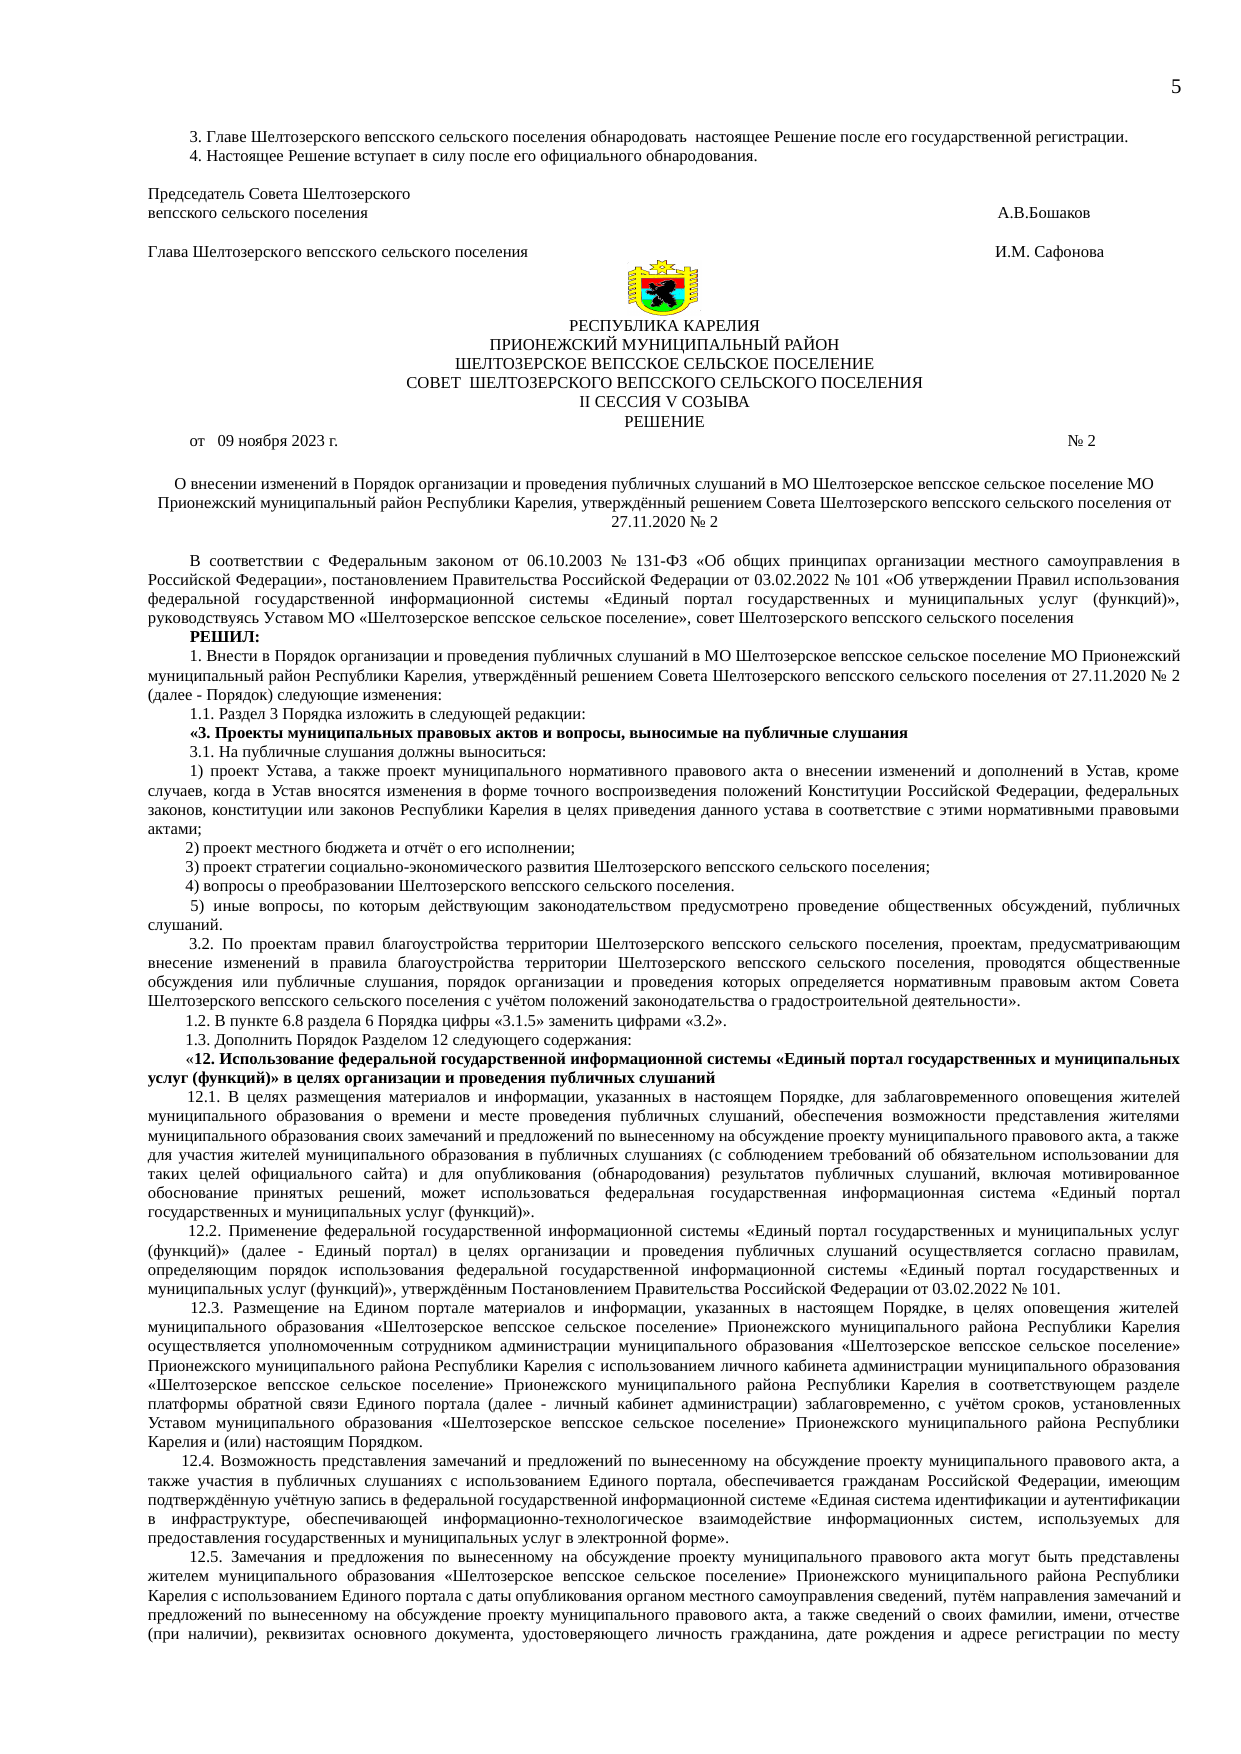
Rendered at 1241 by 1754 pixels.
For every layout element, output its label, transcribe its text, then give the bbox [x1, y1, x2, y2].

text РЕШИЛ: [148, 627, 1181, 646]
text РЕСПУБЛИКА КАРЕЛИЯ [148, 316, 1181, 335]
text «12. Использование федеральной государственной информационной системы «Единый портал государственных и муниципальных услуг (функций)» в целях организации и проведения публичных слушаний [148, 1049, 1181, 1087]
text вепсского сельского поселения А.В.Бошаков [148, 203, 1181, 222]
text 3) проект стратегии социально-экономического развития Шелтозерского вепсского сельского поселения; [148, 857, 1181, 876]
text ПРИОНЕЖСКИЙ МУНИЦИПАЛЬНЫЙ РАЙОН [148, 335, 1181, 354]
text Председатель Совета Шелтозерского [148, 184, 1181, 203]
text 3. Главе Шелтозерского вепсского сельского поселения обнародовать настоящее Решение после его государственной регистрации. [148, 127, 1181, 146]
text «3. Проекты муниципальных правовых актов и вопросы, выносимые на публичные слушания [148, 723, 1181, 742]
text 12.3. Размещение на Едином портале материалов и информации, указанных в настоящем Порядке, в целях оповещения жителей муниципального образования «Шелтозерское вепсское сельское поселение» Прионежского муниципального района Республики Карелия осуществляется уполномоченным сотрудником администрации муниципального образования «Шелтозерское вепсское сельское поселение» Прионежского муниципального района Республики Карелия с использованием личного кабинета администрации муниципального образования «Шелтозерское вепсское сельское поселение» Прионежского муниципального района Республики Карелия в соответствующем разделе платформы обратной связи Единого портала (далее - личный кабинет администрации) заблаговременно, с учётом сроков, установленных Уставом муниципального образования «Шелтозерское вепсское сельское поселение» Прионежского муниципального района Республики Карелия и (или) настоящим Порядком. [148, 1298, 1181, 1451]
text II СЕССИЯ V СОЗЫВА [148, 392, 1181, 411]
text В соответствии с Федеральным законом от 06.10.2003 № 131-ФЗ «Об общих принципах организации местного самоуправления в Российской Федерации», постановлением Правительства Российской Федерации от 03.02.2022 № 101 «Об утверждении Правил использования федеральной государственной информационной системы «Единый портал государственных и муниципальных услуг (функций)», руководствуясь Уставом МО «Шелтозерское вепсское сельское поселение», совет Шелтозерского вепсского сельского поселения [148, 550, 1181, 627]
text 4) вопросы о преобразовании Шелтозерского вепсского сельского поселения. [148, 876, 1181, 895]
text СОВЕТ ШЕЛТОЗЕРСКОГО ВЕПССКОГО СЕЛЬСКОГО ПОСЕЛЕНИЯ [148, 373, 1181, 392]
table_header О внесении изменений в Порядок организации и проведения публичных слушаний в МО Шелтозерское вепсское сельское поселение МО Прионежский муниципальный район Республики Карелия, утверждённый решением Совета Шелтозерского вепсского сельского поселения от 27.11.2020 № 2 [143, 474, 1186, 531]
picture [626, 260, 703, 316]
text 4. Настоящее Решение вступает в силу после его официального обнародования. [148, 146, 1181, 165]
text 3.1. На публичные слушания должны выноситься: [148, 742, 1181, 761]
text от 09 ноября 2023 г. № 2 [148, 431, 1181, 450]
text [148, 1547, 1181, 1643]
text 1. Внести в Порядок организации и проведения публичных слушаний в МО Шелтозерское вепсское сельское поселение МО Прионежский муниципальный район Республики Карелия, утверждённый решением Совета Шелтозерского вепсского сельского поселения от 27.11.2020 № 2 (далее - Порядок) следующие изменения: [148, 646, 1181, 704]
text 2) проект местного бюджета и отчёт о его исполнении; [148, 838, 1181, 857]
text 1.1. Раздел 3 Порядка изложить в следующей редакции: [148, 704, 1181, 723]
text РЕШЕНИЕ [148, 411, 1181, 431]
text 5) иные вопросы, по которым действующим законодательством предусмотрено проведение общественных обсуждений, публичных слушаний. [148, 895, 1181, 934]
text ШЕЛТОЗЕРСКОЕ ВЕПССКОЕ СЕЛЬСКОЕ ПОСЕЛЕНИЕ [148, 354, 1181, 373]
text 12.1. В целях размещения материалов и информации, указанных в настоящем Порядке, для заблаговременного оповещения жителей муниципального образования о времени и месте проведения публичных слушаний, обеспечения возможности представления жителями муниципального образования своих замечаний и предложений по вынесенному на обсуждение проекту муниципального правового акта, а также для участия жителей муниципального образования в публичных слушаниях (с соблюдением требований об обязательном использовании для таких целей официального сайта) и для опубликования (обнародования) результатов публичных слушаний, включая мотивированное обоснование принятых решений, может использоваться федеральная государственная информационная система «Единый портал государственных и муниципальных услуг (функций)». [148, 1087, 1181, 1221]
text 12.2. Применение федеральной государственной информационной системы «Единый портал государственных и муниципальных услуг (функций)» (далее - Единый портал) в целях организации и проведения публичных слушаний осуществляется согласно правилам, определяющим порядок использования федеральной государственной информационной системы «Единый портал государственных и муниципальных услуг (функций)», утверждённым Постановлением Правительства Российской Федерации от 03.02.2022 № 101. [148, 1221, 1181, 1298]
text 3.2. По проектам правил благоустройства территории Шелтозерского вепсского сельского поселения, проектам, предусматривающим внесение изменений в правила благоустройства территории Шелтозерского вепсского сельского поселения, проводятся общественные обсуждения или публичные слушания, порядок организации и проведения которых определяется нормативным правовым актом Совета Шелтозерского вепсского сельского поселения с учётом положений законодательства о градостроительной деятельности». [148, 934, 1181, 1010]
text 1.3. Дополнить Порядок Разделом 12 следующего содержания: [148, 1029, 1181, 1049]
text 1) проект Устава, а также проект муниципального нормативного правового акта о внесении изменений и дополнений в Устав, кроме случаев, когда в Устав вносятся изменения в форме точного воспроизведения положений Конституции Российской Федерации, федеральных законов, конституции или законов Республики Карелия в целях приведения данного устава в соответствие с этими нормативными правовыми актами; [148, 761, 1181, 838]
text 12.4. Возможность представления замечаний и предложений по вынесенному на обсуждение проекту муниципального правового акта, а также участия в публичных слушаниях с использованием Единого портала, обеспечивается гражданам Российской Федерации, имеющим подтверждённую учётную запись в федеральной государственной информационной системе «Единая система идентификации и аутентификации в инфраструктуре, обеспечивающей информационно-технологическое взаимодействие информационных систем, используемых для предоставления государственных и муниципальных услуг в электронной форме». [148, 1451, 1181, 1547]
text Глава Шелтозерского вепсского сельского поселения И.М. Сафонова [148, 242, 1181, 261]
text 1.2. В пункте 6.8 раздела 6 Порядка цифры «3.1.5» заменить цифрами «3.2». [148, 1010, 1181, 1029]
